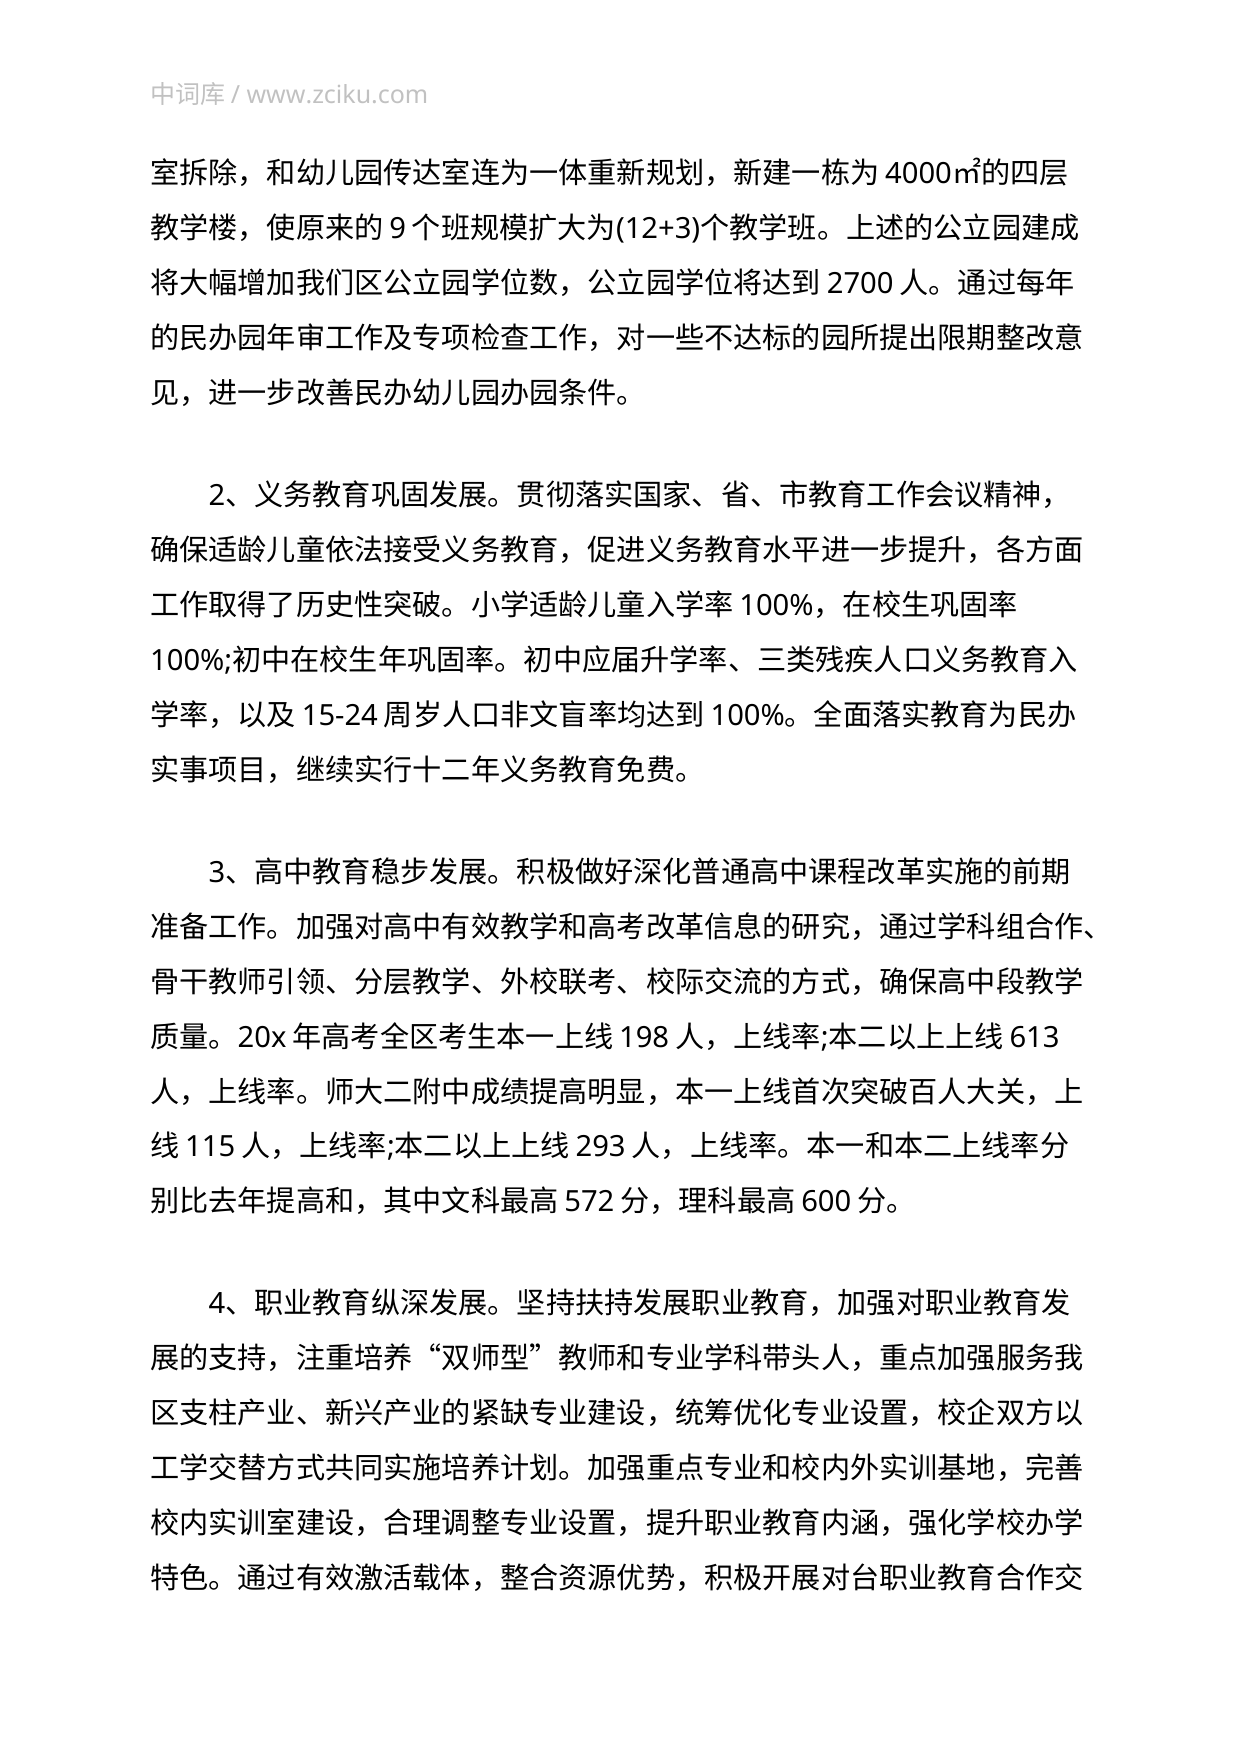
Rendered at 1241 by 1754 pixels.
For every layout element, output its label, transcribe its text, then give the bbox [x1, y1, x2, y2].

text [150, 150, 1090, 412]
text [150, 1280, 1090, 1597]
text 2、义务教育巩固发展。贯彻落实国家、省、市教育工作会议精神，确保适龄儿童依法接受义务教育，促进义务教育水平进一步提升，各方面工作取得了历史性突破。小学适龄儿童入学率100%，在校生巩固率100%;初中在校生年巩固率。初中应届升学率、三类残疾人口义务教育入学率，以及15-24周岁人口非文盲率均达到100%。全面落实教育为民办实事项目，继续实行十二年义务教育免费。 [150, 472, 1090, 789]
text 3、高中教育稳步发展。积极做好深化普通高中课程改革实施的前期准备工作。加强对高中有效教学和高考改革信息的研究，通过学科组合作、骨干教师引领、分层教学、外校联考、校际交流的方式，确保高中段教学质量。20x年高考全区考生本一上线198人，上线率;本二以上上线613人，上线率。师大二附中成绩提高明显，本一上线首次突破百人大关，上线115人，上线率;本二以上上线293人，上线率。本一和本二上线率分别比去年提高和，其中文科最高572分，理科最高600分。 [150, 848, 1090, 1220]
